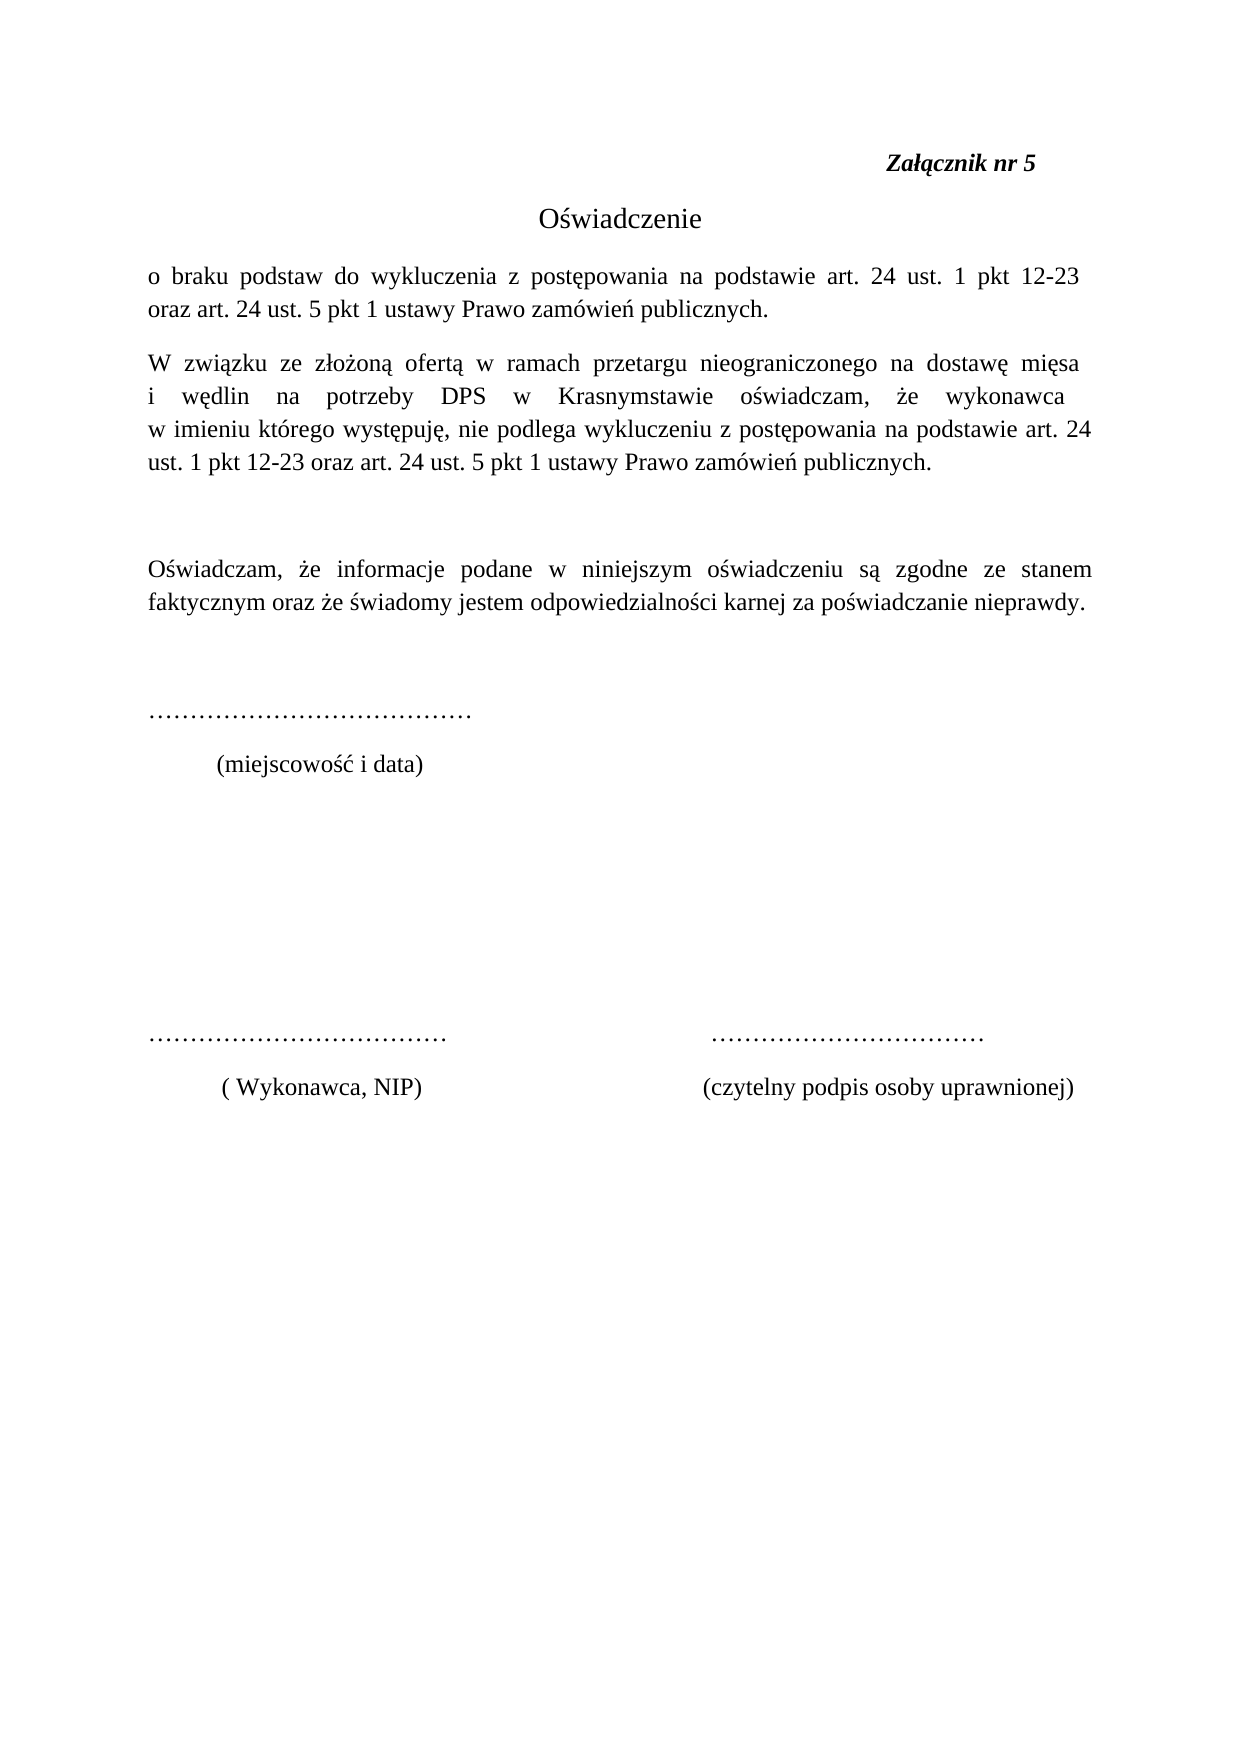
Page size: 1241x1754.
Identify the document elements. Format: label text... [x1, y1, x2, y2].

text ………………………………… [148, 695, 1093, 724]
text (miejscowość i data) [148, 749, 1093, 778]
text W związku ze złożoną ofertą w ramach przetargu nieograniczonego na dostawę mięsa i wędlin na potrzeby DPS w Krasnymstawie oświadczam, że wykonawca w imieniu którego występuję, nie podlega wykluczeniu z postępowania na podstawie art. 24 ust. 1 pkt 12-23 oraz art. 24 ust. 5 pkt 1 ustawy Prawo zamówień publicznych. [148, 348, 1093, 476]
text Oświadczam, że informacje podane w niniejszym oświadczeniu są zgodne ze stanem faktycznym oraz że świadomy jestem odpowiedzialności karnej za poświadczanie nieprawdy. [148, 554, 1093, 616]
text Załącznik nr 5 [886, 148, 1093, 176]
text o braku podstaw do wykluczenia z postępowania na podstawie art. 24 ust. 1 pkt 12-23 oraz art. 24 ust. 5 pkt 1 ustawy Prawo zamówień publicznych. [148, 261, 1093, 323]
text ( Wykonawca, NIP) (czytelny podpis osoby uprawnionej) [148, 1072, 1093, 1101]
text Oświadczenie [148, 201, 1093, 235]
text ……………………………… …………………………… [148, 1018, 1093, 1047]
